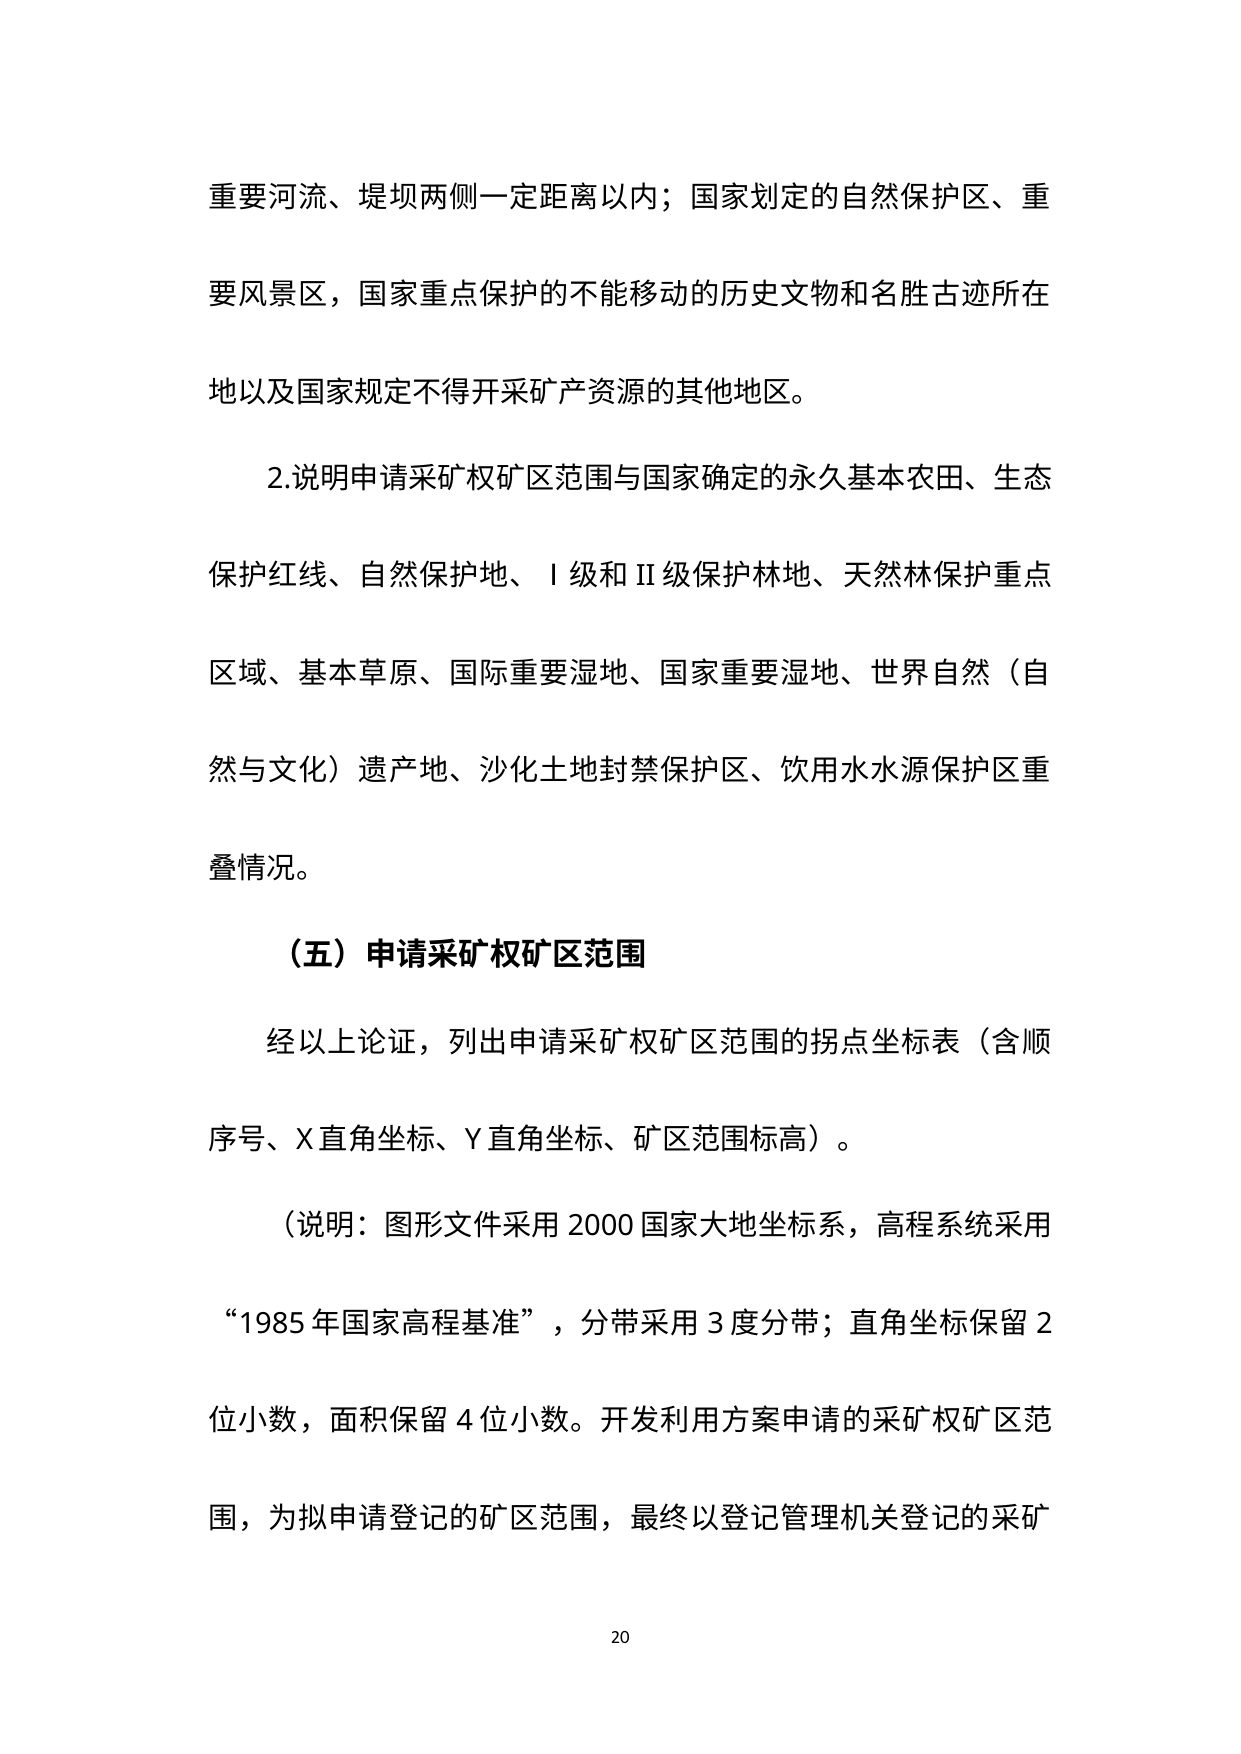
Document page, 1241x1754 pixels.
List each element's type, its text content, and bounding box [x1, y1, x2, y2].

text 2.说明申请采矿权矿区范围与国家确定的永久基本农田、生态保护红线、自然保护地、Ⅰ级和II级保护林地、天然林保护重点区域、基本草原、国际重要湿地、国家重要湿地、世界自然（自然与文化）遗产地、沙化土地封禁保护区、饮用水水源保护区重叠情况。 [208, 443, 1053, 898]
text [208, 1191, 1053, 1548]
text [208, 162, 1053, 422]
subtitle （五）申请采矿权矿区范围 [208, 919, 1053, 984]
text 经以上论证，列出申请采矿权矿区范围的拐点坐标表（含顺序号、X直角坐标、Y直角坐标、矿区范围标高）。 [208, 1007, 1053, 1169]
